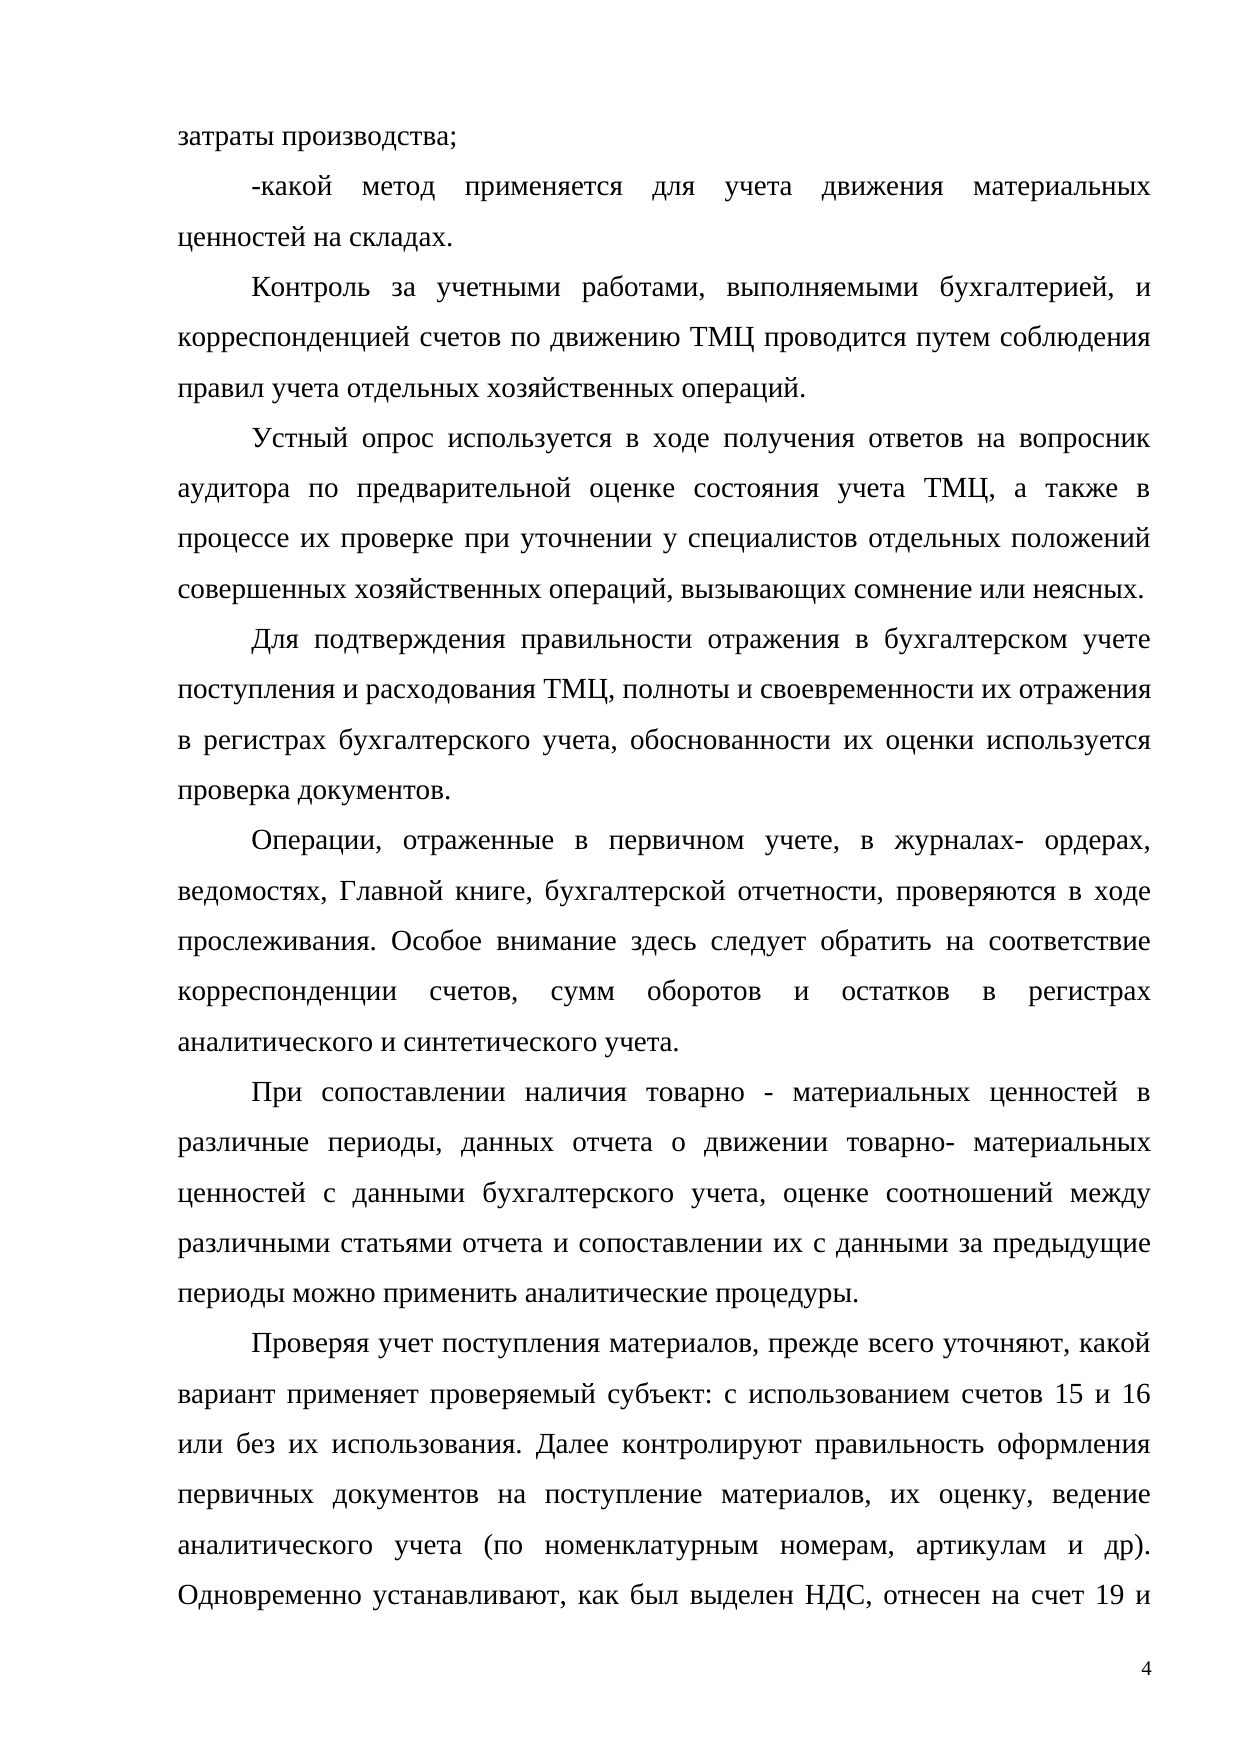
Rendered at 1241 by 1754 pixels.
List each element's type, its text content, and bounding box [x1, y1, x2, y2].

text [177, 1326, 1152, 1611]
text Для подтверждения правильности отражения в бухгалтерском учете поступления и расходования ТМЦ, полноты и своевременности их отражения в регистрах бухгалтерского учета, обоснованности их оценки используется проверка документов. [177, 621, 1152, 806]
text При сопоставлении наличия товарно - материальных ценностей в различные периоды, данных отчета о движении товарно- материальных ценностей с данными бухгалтерского учета, оценке соотношений между различными статьями отчета и сопоставлении их с данными за предыдущие периоды можно применить аналитические процедуры. [177, 1074, 1152, 1309]
text Операции, отраженные в первичном учете, в журналах- ордерах, ведомостях, Главной книге, бухгалтерской отчетности, проверяются в ходе прослеживания. Особое внимание здесь следует обратить на соответствие корреспонденции счетов, сумм оборотов и остатков в регистрах аналитического и синтетического учета. [177, 822, 1152, 1057]
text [177, 118, 1152, 152]
text Контроль за учетными работами, выполняемыми бухгалтерией, и корреспонденцией счетов по движению ТМЦ проводится путем соблюдения правил учета отдельных хозяйственных операций. [177, 269, 1152, 403]
text Устный опрос используется в ходе получения ответов на вопросник аудитора по предварительной оценке состояния учета ТМЦ, а также в процессе их проверке при уточнении у специалистов отдельных положений совершенных хозяйственных операций, вызывающих сомнение или неясных. [177, 420, 1152, 604]
text -какой метод применяется для учета движения материальных ценностей на складах. [177, 168, 1152, 252]
